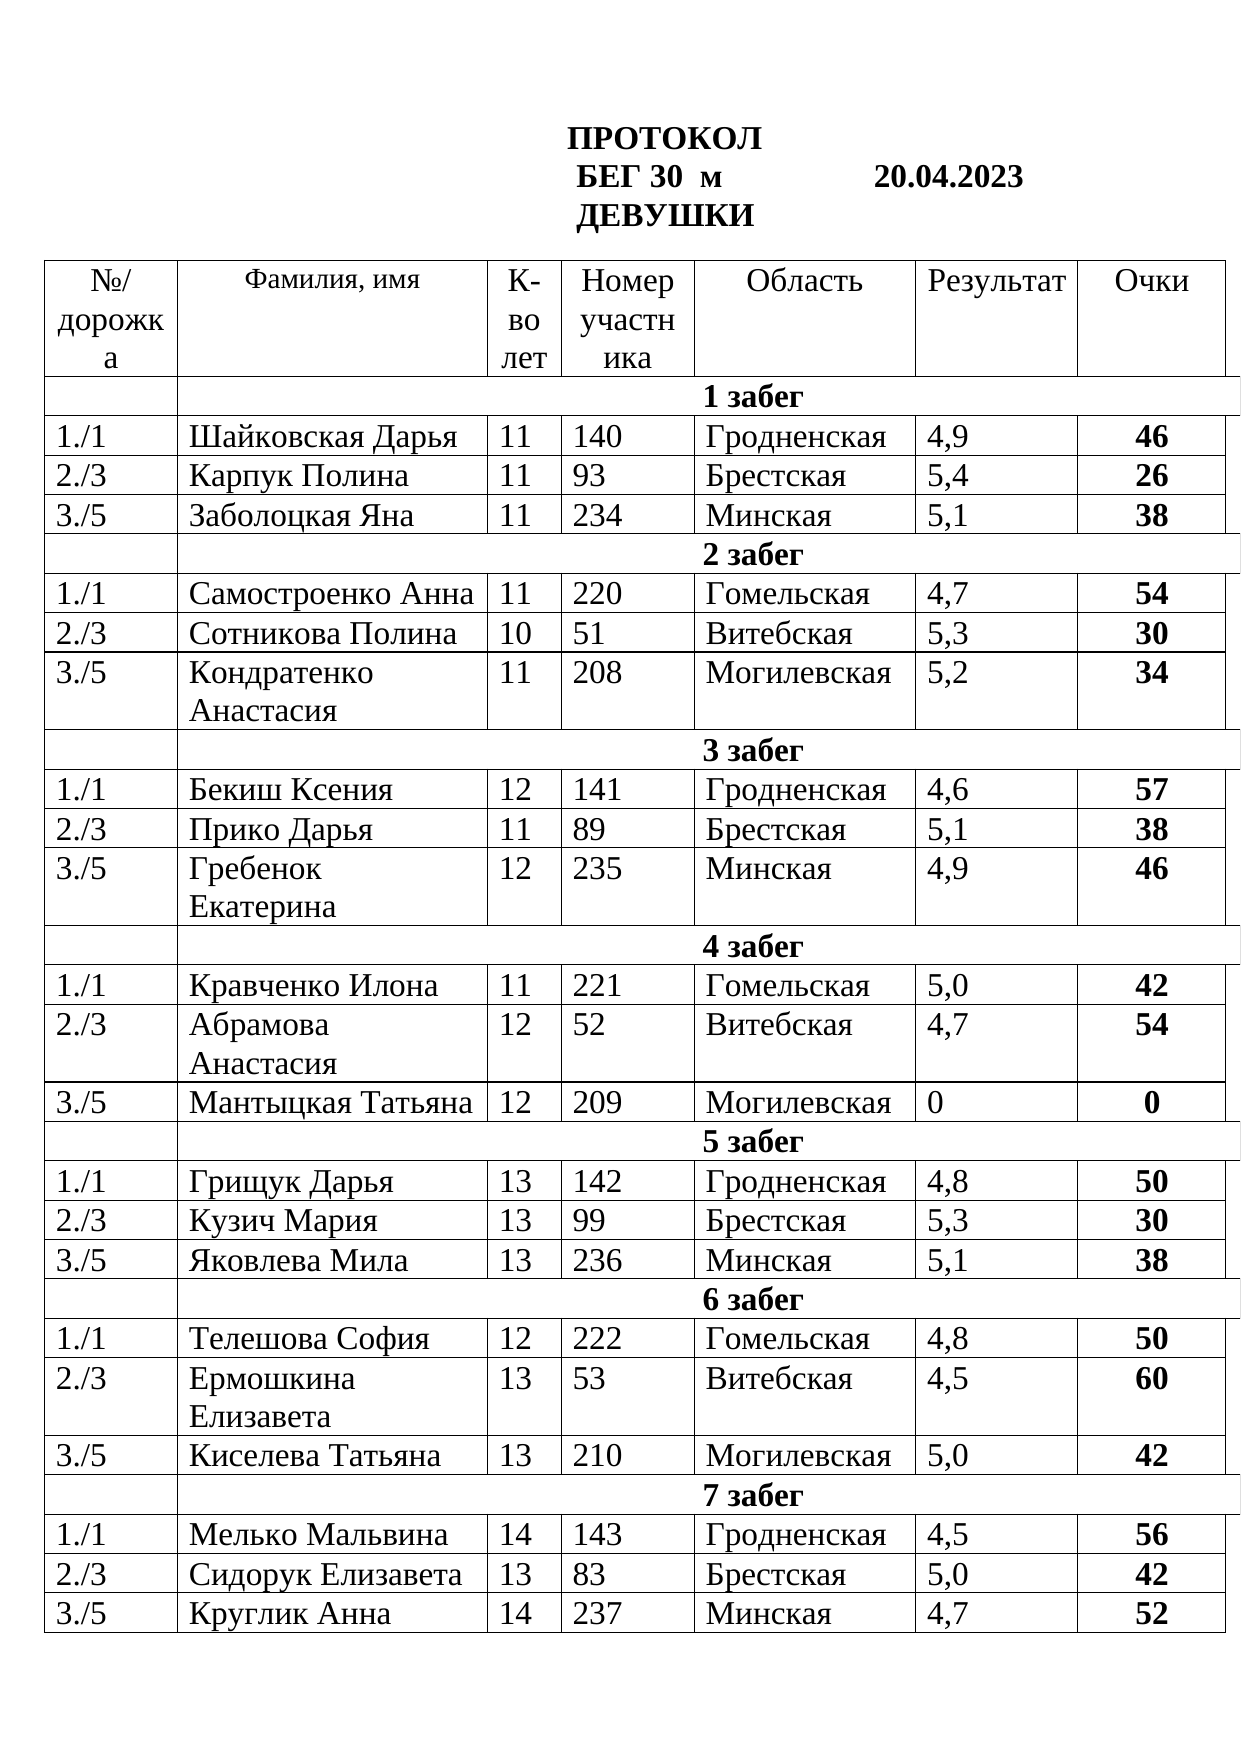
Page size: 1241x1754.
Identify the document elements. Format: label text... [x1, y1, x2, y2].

table_cell 5,1 [916, 809, 1077, 847]
table_cell 38 [1078, 495, 1225, 533]
table_cell Минская [695, 848, 915, 925]
table_cell 11 [488, 574, 561, 612]
table_header Фамилия, имя [178, 261, 487, 376]
table_cell 209 [562, 1083, 694, 1121]
table_cell 1./1 [45, 1515, 177, 1553]
table_cell 11 [488, 495, 561, 533]
table_cell 235 [562, 848, 694, 925]
table_cell Гродненская [695, 770, 915, 808]
table_cell 208 [562, 653, 694, 729]
table_cell Витебская [695, 1358, 915, 1435]
table_cell 14 [488, 1593, 561, 1632]
table_cell 13 [488, 1554, 561, 1592]
table_cell Гродненская [695, 1161, 915, 1199]
table_cell 3./5 [45, 848, 177, 925]
table_cell 2./3 [45, 1201, 177, 1239]
table_cell 54 [1078, 574, 1225, 612]
table_cell 222 [562, 1319, 694, 1357]
table_header Результат [916, 261, 1077, 376]
table_cell 11 [488, 809, 561, 847]
table_cell 3./5 [45, 495, 177, 533]
table_cell 220 [562, 574, 694, 612]
table_cell 4,7 [916, 574, 1077, 612]
table_cell 236 [562, 1240, 694, 1278]
table_cell 2./3 [45, 1005, 177, 1081]
table_cell 3./5 [45, 1083, 177, 1121]
table_cell Минская [695, 495, 915, 533]
table_cell [45, 377, 177, 415]
table_cell Кузич Мария [178, 1201, 487, 1239]
table_cell 50 [1078, 1319, 1225, 1357]
table_cell Круглик Анна [178, 1593, 487, 1632]
table_cell 34 [1078, 653, 1225, 729]
table_cell [45, 730, 177, 768]
table_cell 12 [488, 1005, 561, 1081]
table_cell 1./1 [45, 574, 177, 612]
table_cell Бекиш Ксения [178, 770, 487, 808]
table_cell Гродненская [695, 1515, 915, 1553]
table_cell Минская [695, 1240, 915, 1278]
table_cell 2./3 [45, 1358, 177, 1435]
text БЕГ 30 м 20.04.2023 [177, 156, 1152, 195]
table_cell Мелько Мальвина [178, 1515, 487, 1553]
table_cell 0 [1078, 1083, 1225, 1121]
table_cell 42 [1078, 1436, 1225, 1474]
table_cell 93 [562, 456, 694, 494]
table_cell 4,8 [916, 1161, 1077, 1199]
table_cell 140 [562, 416, 694, 454]
table_cell Брестская [695, 456, 915, 494]
table_cell 38 [1078, 809, 1225, 847]
table_cell 99 [562, 1201, 694, 1239]
text ДЕВУШКИ [177, 195, 1152, 233]
table_cell Ермошкина Елизавета [178, 1358, 487, 1435]
table_cell Гродненская [695, 416, 915, 454]
table_cell 141 [562, 770, 694, 808]
table_cell Киселева Татьяна [178, 1436, 487, 1474]
table_cell 11 [488, 456, 561, 494]
table_cell 5,0 [916, 1436, 1077, 1474]
table_cell 3 забег [178, 730, 1240, 768]
table_cell 11 [488, 416, 561, 454]
table_cell 3./5 [45, 653, 177, 729]
table_cell 3./5 [45, 1240, 177, 1278]
table_cell 221 [562, 965, 694, 1004]
table_cell 54 [1078, 1005, 1225, 1081]
table_cell 14 [488, 1515, 561, 1553]
table_cell 89 [562, 809, 694, 847]
table_cell Брестская [695, 809, 915, 847]
table_cell 12 [488, 770, 561, 808]
table_cell Яковлева Мила [178, 1240, 487, 1278]
table_cell 10 [488, 613, 561, 651]
table_header Область [695, 261, 915, 376]
table_header К-во лет [488, 261, 561, 376]
table_cell 12 [488, 848, 561, 925]
table_cell 51 [562, 613, 694, 651]
table_cell 143 [562, 1515, 694, 1553]
table_cell Могилевская [695, 1436, 915, 1474]
table_cell 60 [1078, 1358, 1225, 1435]
table_cell 52 [1078, 1593, 1225, 1632]
table_cell 4,7 [916, 1593, 1077, 1632]
table_cell 12 [488, 1083, 561, 1121]
table_cell 13 [488, 1436, 561, 1474]
table_cell Прико Дарья [178, 809, 487, 847]
table_cell [45, 1279, 177, 1318]
table_cell 53 [562, 1358, 694, 1435]
table_cell 11 [488, 653, 561, 729]
table_cell 1./1 [45, 1319, 177, 1357]
table_cell 234 [562, 495, 694, 533]
table_cell 4,8 [916, 1319, 1077, 1357]
table_cell 12 [488, 1319, 561, 1357]
table_cell 13 [488, 1358, 561, 1435]
table_cell 2./3 [45, 613, 177, 651]
table_cell 5,4 [916, 456, 1077, 494]
table_cell 2./3 [45, 456, 177, 494]
table_cell [45, 926, 177, 964]
table_cell 57 [1078, 770, 1225, 808]
table_cell 237 [562, 1593, 694, 1632]
table_cell Сотникова Полина [178, 613, 487, 651]
table_cell 30 [1078, 613, 1225, 651]
table_header Очки [1078, 261, 1225, 376]
table_cell 13 [488, 1201, 561, 1239]
table_cell 210 [562, 1436, 694, 1474]
table_cell 2 забег [178, 534, 1240, 573]
table_cell 4,6 [916, 770, 1077, 808]
table_cell 7 забег [178, 1475, 1240, 1513]
table_cell Гомельская [695, 1319, 915, 1357]
table_cell 2./3 [45, 1554, 177, 1592]
table_cell Могилевская [695, 1083, 915, 1121]
table_cell 83 [562, 1554, 694, 1592]
table_header №/ дорожка [45, 261, 177, 376]
table_cell [45, 1475, 177, 1513]
table_cell 52 [562, 1005, 694, 1081]
table_cell 1./1 [45, 416, 177, 454]
table_cell Шайковская Дарья [178, 416, 487, 454]
table_cell [45, 534, 177, 573]
table_cell 4,5 [916, 1515, 1077, 1553]
table_cell 5,0 [916, 1554, 1077, 1592]
table_cell 46 [1078, 848, 1225, 925]
table_cell 1 забег [178, 377, 1240, 415]
table_cell 4,9 [916, 416, 1077, 454]
table_cell 5,0 [916, 965, 1077, 1004]
table_cell Самостроенко Анна [178, 574, 487, 612]
table_cell 38 [1078, 1240, 1225, 1278]
table_cell Брестская [695, 1201, 915, 1239]
table_cell 46 [1078, 416, 1225, 454]
table_cell Гомельская [695, 965, 915, 1004]
table_cell 5,1 [916, 1240, 1077, 1278]
table_cell 2./3 [45, 809, 177, 847]
table_cell 3./5 [45, 1436, 177, 1474]
table_cell Кондратенко Анастасия [178, 653, 487, 729]
table_cell 3./5 [45, 1593, 177, 1632]
table_cell 1./1 [45, 965, 177, 1004]
table_cell Витебская [695, 613, 915, 651]
table_cell 11 [488, 965, 561, 1004]
table_cell Гомельская [695, 574, 915, 612]
table_cell 4,5 [916, 1358, 1077, 1435]
table_cell 1./1 [45, 770, 177, 808]
table_cell Гребенок Екатерина [178, 848, 487, 925]
table_cell 0 [916, 1083, 1077, 1121]
table_cell Сидорук Елизавета [178, 1554, 487, 1592]
table_cell Телешова София [178, 1319, 487, 1357]
table_cell 5,2 [916, 653, 1077, 729]
table_cell 4 забег [178, 926, 1240, 964]
table_cell 4,9 [916, 848, 1077, 925]
table_cell 13 [488, 1161, 561, 1199]
text ПРОТОКОЛ [177, 118, 1152, 156]
table_cell 50 [1078, 1161, 1225, 1199]
table_cell 5,3 [916, 613, 1077, 651]
table_cell Кравченко Илона [178, 965, 487, 1004]
table_cell 4,7 [916, 1005, 1077, 1081]
table_cell 42 [1078, 1554, 1225, 1592]
table_cell Заболоцкая Яна [178, 495, 487, 533]
table_cell Карпук Полина [178, 456, 487, 494]
table_cell 30 [1078, 1201, 1225, 1239]
table_cell 5,3 [916, 1201, 1077, 1239]
table_cell 142 [562, 1161, 694, 1199]
table_cell 1./1 [45, 1161, 177, 1199]
table_cell Минская [695, 1593, 915, 1632]
table_cell [45, 1122, 177, 1160]
table_cell Абрамова Анастасия [178, 1005, 487, 1081]
table_cell Мантыцкая Татьяна [178, 1083, 487, 1121]
table_cell 56 [1078, 1515, 1225, 1553]
table_cell 13 [488, 1240, 561, 1278]
table_cell Витебская [695, 1005, 915, 1081]
table_cell Грищук Дарья [178, 1161, 487, 1199]
table_cell 6 забег [178, 1279, 1240, 1318]
table_cell Могилевская [695, 653, 915, 729]
table_cell 26 [1078, 456, 1225, 494]
table_cell Брестская [695, 1554, 915, 1592]
table_cell 5,1 [916, 495, 1077, 533]
table_cell 5 забег [178, 1122, 1240, 1160]
table_header Номер участника [562, 261, 694, 376]
table_cell 42 [1078, 965, 1225, 1004]
